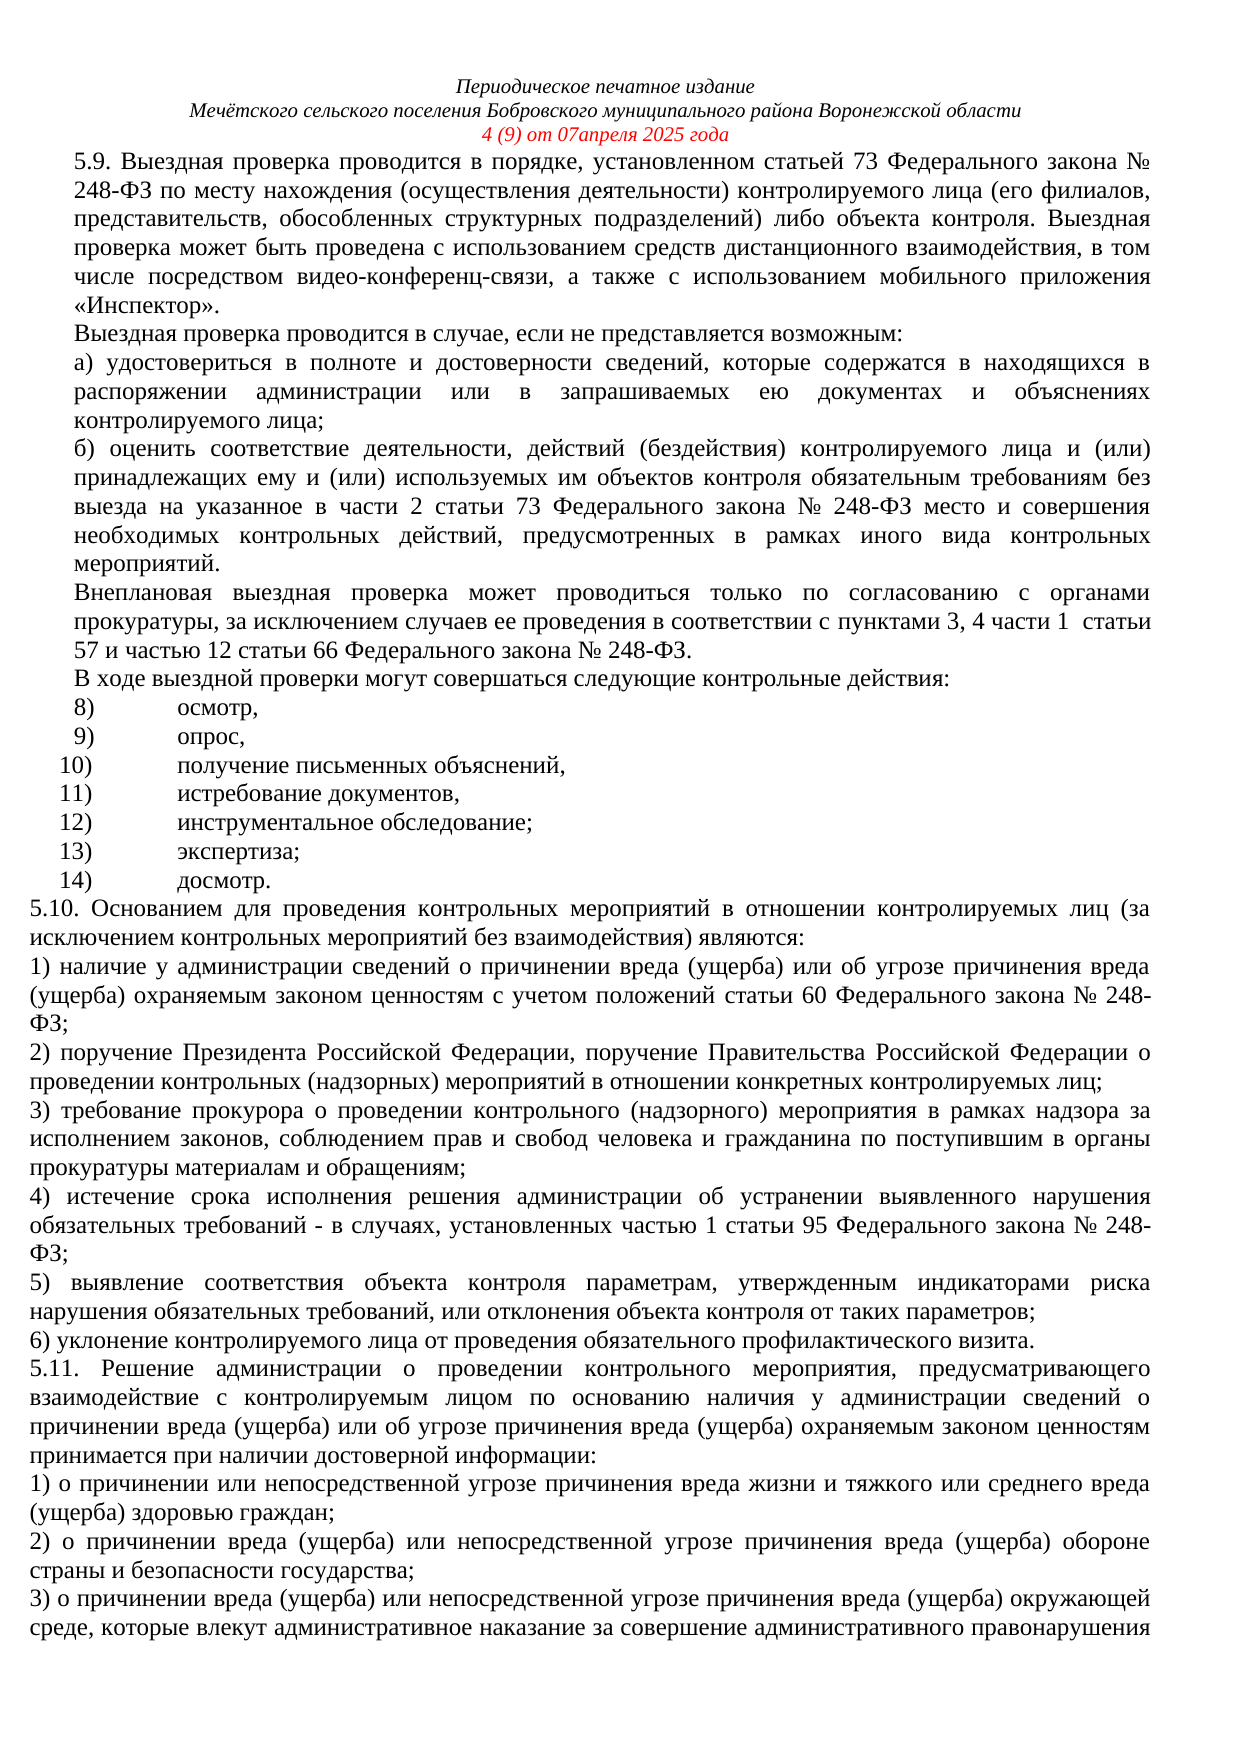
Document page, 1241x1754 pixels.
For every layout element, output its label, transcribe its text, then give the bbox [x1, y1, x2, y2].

text 5) выявление соответствия объекта контроля параметрам, утвержденным индикаторами риска нарушения обязательных требований, или отклонения объекта контроля от таких параметров; [29, 1267, 1152, 1325]
text 6) уклонение контролируемого лица от проведения обязательного профилактического визита. [29, 1325, 1152, 1353]
text Внеплановая выездная проверка может проводиться только по согласованию с органами прокуратуры, за исключением случаев ее проведения в соответствии с пунктами 3, 4 части 1 статьи 57 и частью 12 статьи 66 Федерального закона № 248-ФЗ. [74, 577, 1152, 663]
list экспертиза; [59, 836, 1152, 865]
list осмотр, [74, 692, 1152, 721]
list досмотр. [59, 865, 1152, 893]
text 3) требование прокурора о проведении контрольного (надзорного) мероприятия в рамках надзора за исполнением законов, соблюдением прав и свобод человека и гражданина по поступившим в органы прокуратуры материалам и обращениям; [29, 1095, 1152, 1181]
text 5.10. Основанием для проведения контрольных мероприятий в отношении контролируемых лиц (за исключением контрольных мероприятий без взаимодействия) являются: [29, 893, 1152, 951]
list инструментальное обследование; [59, 807, 1152, 836]
text 1) наличие у администрации сведений о причинении вреда (ущерба) или об угрозе причинения вреда (ущерба) охраняемым законом ценностям с учетом положений статьи 60 Федерального закона № 248-ФЗ; [29, 951, 1152, 1037]
list получение письменных объяснений, [59, 750, 1152, 778]
list опрос, [74, 721, 1152, 750]
text 2) о причинении вреда (ущерба) или непосредственной угрозе причинения вреда (ущерба) обороне страны и безопасности государства; [29, 1526, 1152, 1583]
text 5.11. Решение администрации о проведении контрольного мероприятия, предусматривающего взаимодействие с контролируемым лицом по основанию наличия у администрации сведений о причинении вреда (ущерба) или об угрозе причинения вреда (ущерба) охраняемым законом ценностям принимается при наличии достоверной информации: [29, 1353, 1152, 1468]
text 1) о причинении или непосредственной угрозе причинения вреда жизни и тяжкого или среднего вреда (ущерба) здоровью граждан; [29, 1468, 1152, 1526]
text 4) истечение срока исполнения решения администрации об устранении выявленного нарушения обязательных требований - в случаях, установленных частью 1 статьи 95 Федерального закона № 248-ФЗ; [29, 1181, 1152, 1267]
text 5.9. Выездная проверка проводится в порядке, установленном статьей 73 Федерального закона № 248-ФЗ по месту нахождения (осуществления деятельности) контролируемого лица (его филиалов, представительств, обособленных структурных подразделений) либо объекта контроля. Выездная проверка может быть проведена с использованием средств дистанционного взаимодействия, в том числе посредством видео-конференц-связи, а также с использованием мобильного приложения «Инспектор». [74, 146, 1152, 318]
text В ходе выездной проверки могут совершаться следующие контрольные действия: [74, 663, 1152, 692]
list истребование документов, [59, 778, 1152, 807]
text 2) поручение Президента Российской Федерации, поручение Правительства Российской Федерации о проведении контрольных (надзорных) мероприятий в отношении конкретных контролируемых лиц; [29, 1037, 1152, 1095]
text Выездная проверка проводится в случае, если не представляется возможным: [74, 318, 1152, 347]
text а) удостовериться в полноте и достоверности сведений, которые содержатся в находящихся в распоряжении администрации или в запрашиваемых ею документах и объяснениях контролируемого лица; [74, 347, 1152, 433]
text б) оценить соответствие деятельности, действий (бездействия) контролируемого лица и (или) принадлежащих ему и (или) используемых им объектов контроля обязательным требованиям без выезда на указанное в части 2 статьи 73 Федерального закона № 248-ФЗ место и совершения необходимых контрольных действий, предусмотренных в рамках иного вида контрольных мероприятий. [74, 433, 1152, 577]
